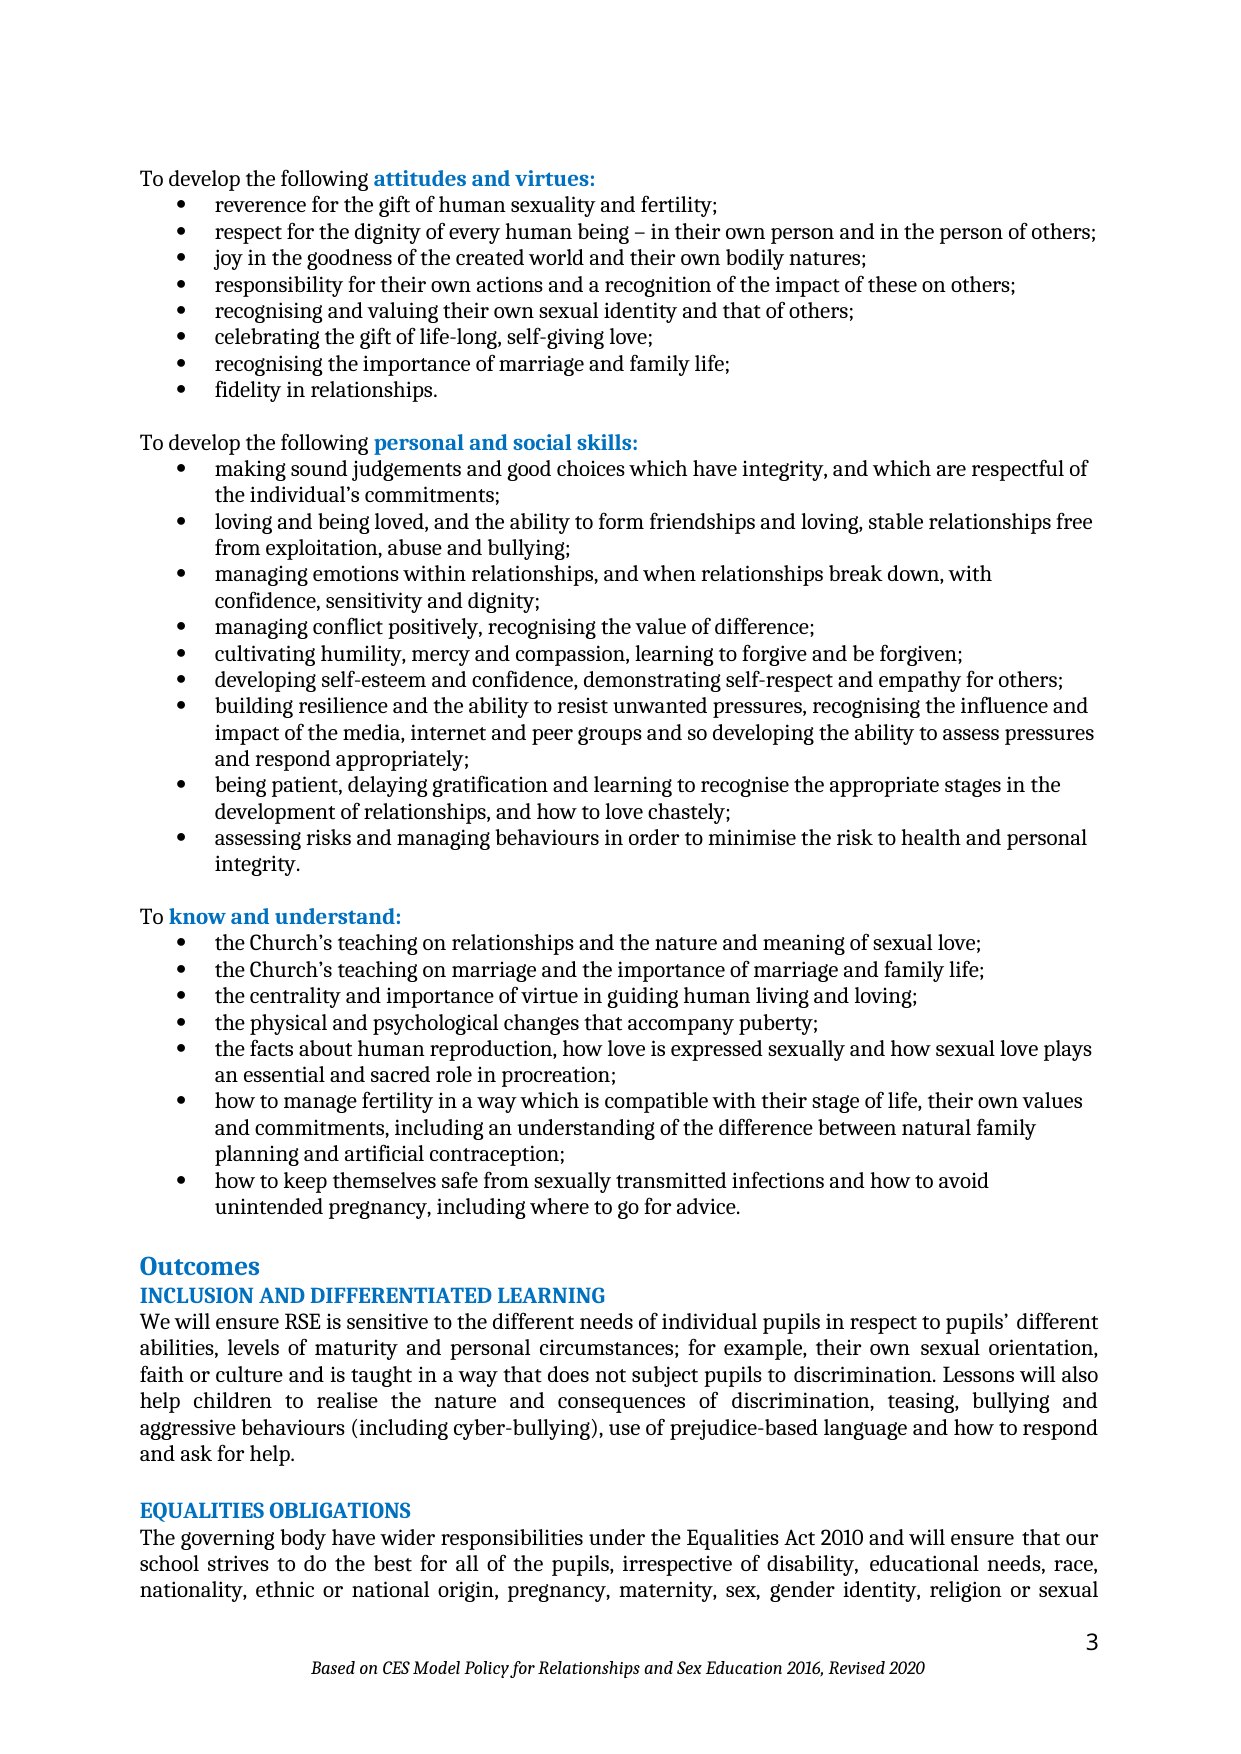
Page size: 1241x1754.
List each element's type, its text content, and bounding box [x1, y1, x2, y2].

list cultivating humility, mercy and compassion, learning to forgive and be forgiven; [177, 640, 1098, 667]
list fidelity in relationships. [177, 377, 1098, 403]
list being patient, delaying gratification and learning to recognise the appropriate stages in the development of relationships, and how to love chastely; [177, 772, 1098, 825]
list developing self-esteem and confidence, demonstrating self-respect and empathy for others; [177, 667, 1098, 693]
list joy in the goodness of the created world and their own bodily natures; [177, 245, 1098, 271]
list assessing risks and managing behaviours in order to minimise the risk to health and personal integrity. [177, 825, 1098, 877]
list managing emotions within relationships, and when relationships break down, with confidence, sensitivity and dignity; [177, 561, 1098, 614]
list recognising the importance of marriage and family life; [177, 350, 1098, 377]
list the centrality and importance of virtue in guiding human living and loving; [177, 983, 1098, 1009]
list loving and being loved, and the ability to form friendships and loving, stable relationships free from exploitation, abuse and bullying; [177, 508, 1098, 561]
list how to manage fertility in a way which is compatible with their stage of life, their own values and commitments, including an understanding of the difference between natural family planning and artificial contraception; [177, 1088, 1098, 1167]
list the physical and psychological changes that accompany puberty; [177, 1009, 1098, 1036]
list reverence for the gift of human sexuality and fertility; [177, 192, 1098, 219]
list celebrating the gift of life-long, self-giving love; [177, 324, 1098, 350]
text To develop the following personal and social skills: [139, 429, 1098, 456]
list respect for the dignity of every human being – in their own person and in the person of others; [177, 219, 1098, 245]
text We will ensure RSE is sensitive to the different needs of individual pupils in respect to pupils’ different abilities, levels of maturity and personal circumstances; for example, their own sexual orientation, faith or culture and is taught in a way that does not subject pupils to discrimination. Lessons will also help children to realise the nature and consequences of discrimination, teasing, bullying and aggressive behaviours (including cyber-bullying), use of prejudice-based language and how to respond and ask for help. [139, 1309, 1098, 1467]
list how to keep themselves safe from sexually transmitted infections and how to avoid unintended pregnancy, including where to go for advice. [177, 1167, 1098, 1220]
text To develop the following attitudes and virtues: [139, 166, 1098, 192]
list the Church’s teaching on marriage and the importance of marriage and family life; [177, 957, 1098, 983]
text To know and understand: [139, 904, 1098, 930]
text EQUALITIES OBLIGATIONS [139, 1498, 1098, 1524]
list managing conflict positively, recognising the value of difference; [177, 614, 1098, 640]
list the Church’s teaching on relationships and the nature and meaning of sexual love; [177, 930, 1098, 957]
text Outcomes [139, 1251, 1098, 1282]
list building resilience and the ability to resist unwanted pressures, recognising the influence and impact of the media, internet and peer groups and so developing the ability to assess pressures and respond appropriately; [177, 693, 1098, 772]
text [139, 1524, 1098, 1604]
list responsibility for their own actions and a recognition of the impact of these on others; [177, 271, 1098, 298]
text INCLUSION AND DIFFERENTIATED LEARNING [139, 1282, 1098, 1309]
list recognising and valuing their own sexual identity and that of others; [177, 298, 1098, 324]
list making sound judgements and good choices which have integrity, and which are respectful of the individual’s commitments; [177, 456, 1098, 508]
list the facts about human reproduction, how love is expressed sexually and how sexual love plays an essential and sacred role in procreation; [177, 1036, 1098, 1088]
